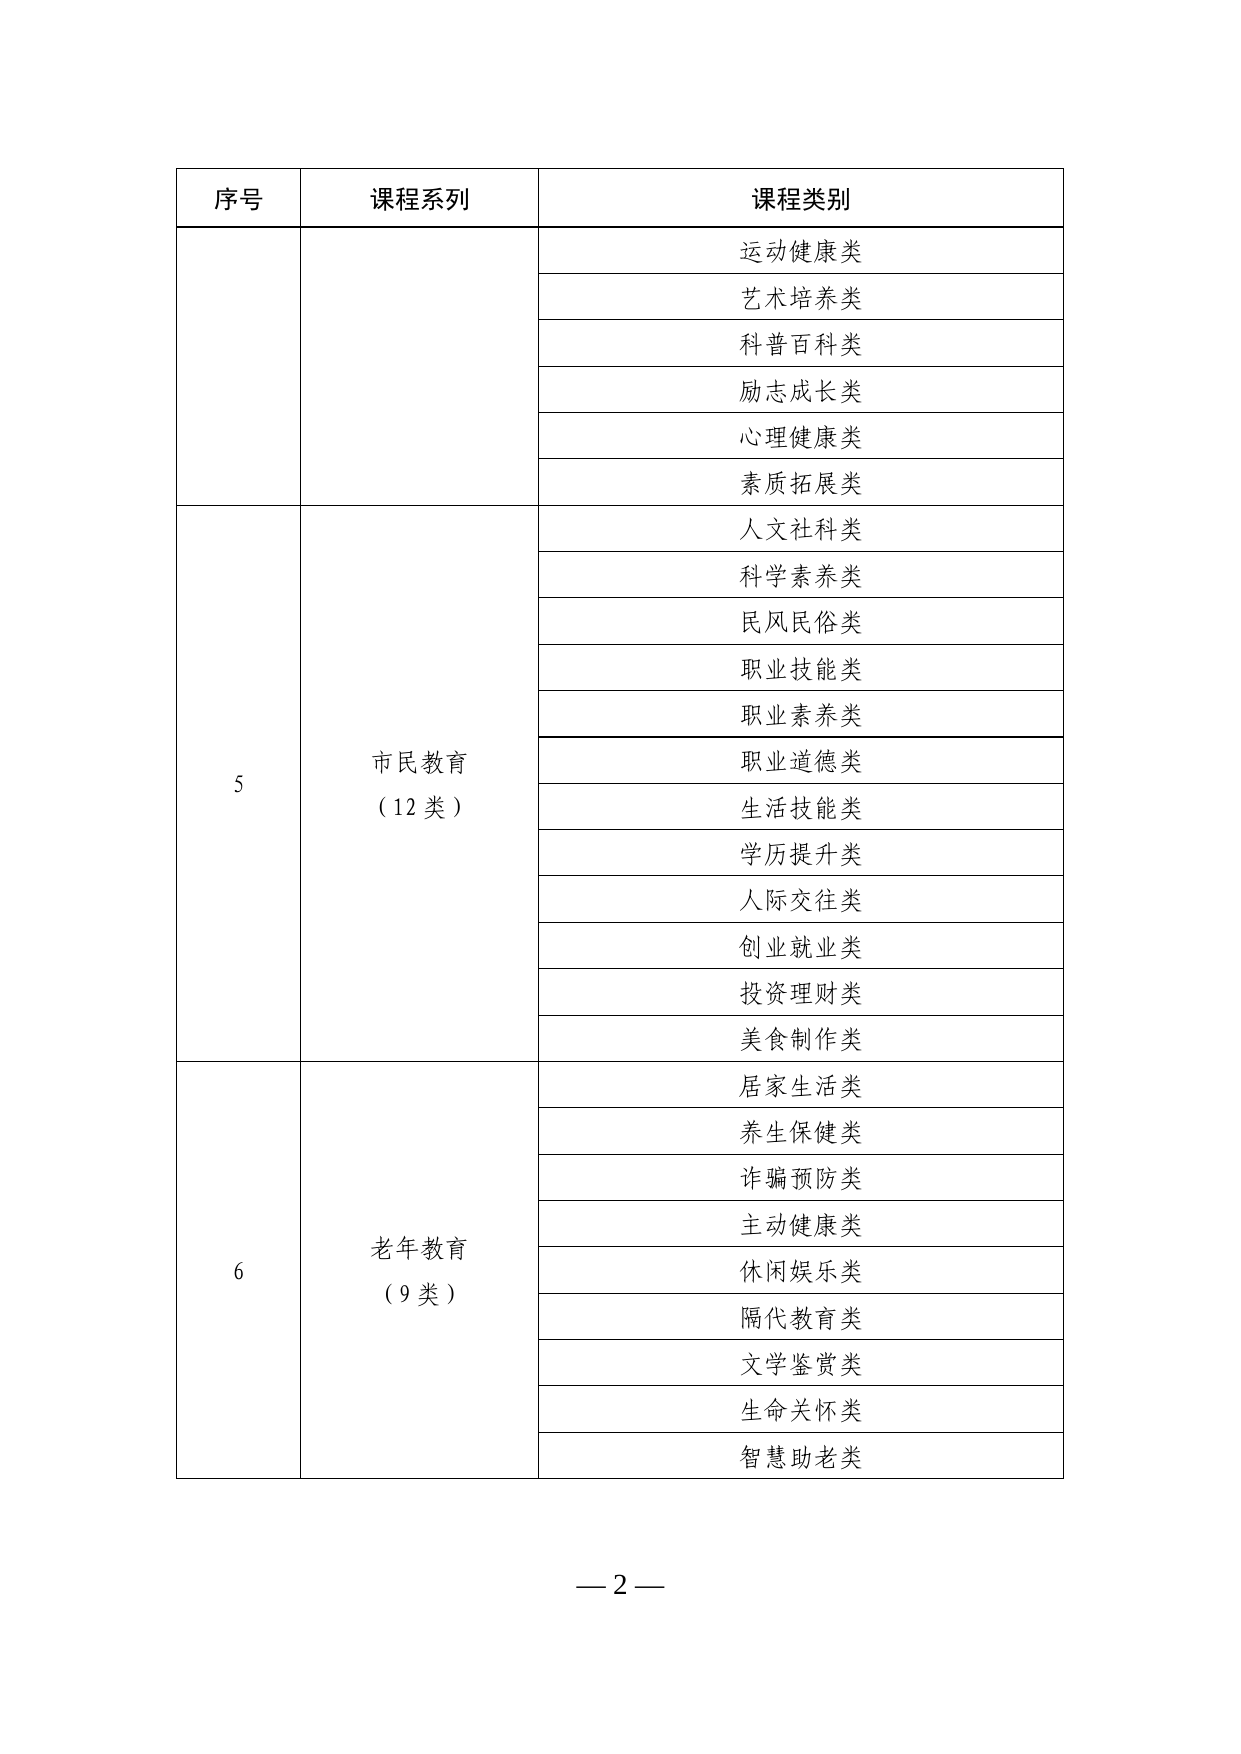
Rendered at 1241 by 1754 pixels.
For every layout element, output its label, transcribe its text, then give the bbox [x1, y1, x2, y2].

table_cell 职业技能类 [539, 645, 1063, 690]
table_cell 运动健康类 [539, 228, 1063, 273]
table_header 序号 [177, 169, 300, 226]
table_cell 民风民俗类 [539, 598, 1063, 644]
table_cell 隔代教育类 [539, 1294, 1063, 1339]
table_cell 职业素养类 [539, 691, 1063, 736]
table_cell 智慧助老类 [539, 1433, 1063, 1478]
table_cell 市民教育 （12类） [301, 506, 538, 1061]
table_cell 居家生活类 [539, 1062, 1063, 1107]
table_cell 科普百科类 [539, 320, 1063, 366]
table_cell 素质拓展类 [539, 459, 1063, 504]
table_cell 养生保健类 [539, 1108, 1063, 1153]
table_cell 6 [177, 1062, 300, 1478]
table_cell 艺术培养类 [539, 274, 1063, 319]
table_cell 生活技能类 [539, 784, 1063, 829]
table_cell 休闲娱乐类 [539, 1247, 1063, 1293]
table_header 课程类别 [539, 169, 1063, 226]
table_cell 职业道德类 [539, 738, 1063, 783]
table_cell 人际交往类 [539, 876, 1063, 922]
table_cell 文学鉴赏类 [539, 1340, 1063, 1385]
table_header 课程系列 [301, 169, 538, 226]
table_cell 励志成长类 [539, 367, 1063, 412]
table_cell 生命关怀类 [539, 1386, 1063, 1432]
table_cell 诈骗预防类 [539, 1155, 1063, 1200]
table_cell 人文社科类 [539, 506, 1063, 551]
table_cell 美食制作类 [539, 1016, 1063, 1061]
table_cell 创业就业类 [539, 923, 1063, 968]
table_cell 学历提升类 [539, 830, 1063, 875]
table_cell 科学素养类 [539, 552, 1063, 597]
table_cell 老年教育 （9类） [301, 1062, 538, 1478]
table_cell 5 [177, 506, 300, 1061]
table_cell 投资理财类 [539, 969, 1063, 1014]
table_cell 主动健康类 [539, 1201, 1063, 1246]
table_cell 心理健康类 [539, 413, 1063, 458]
